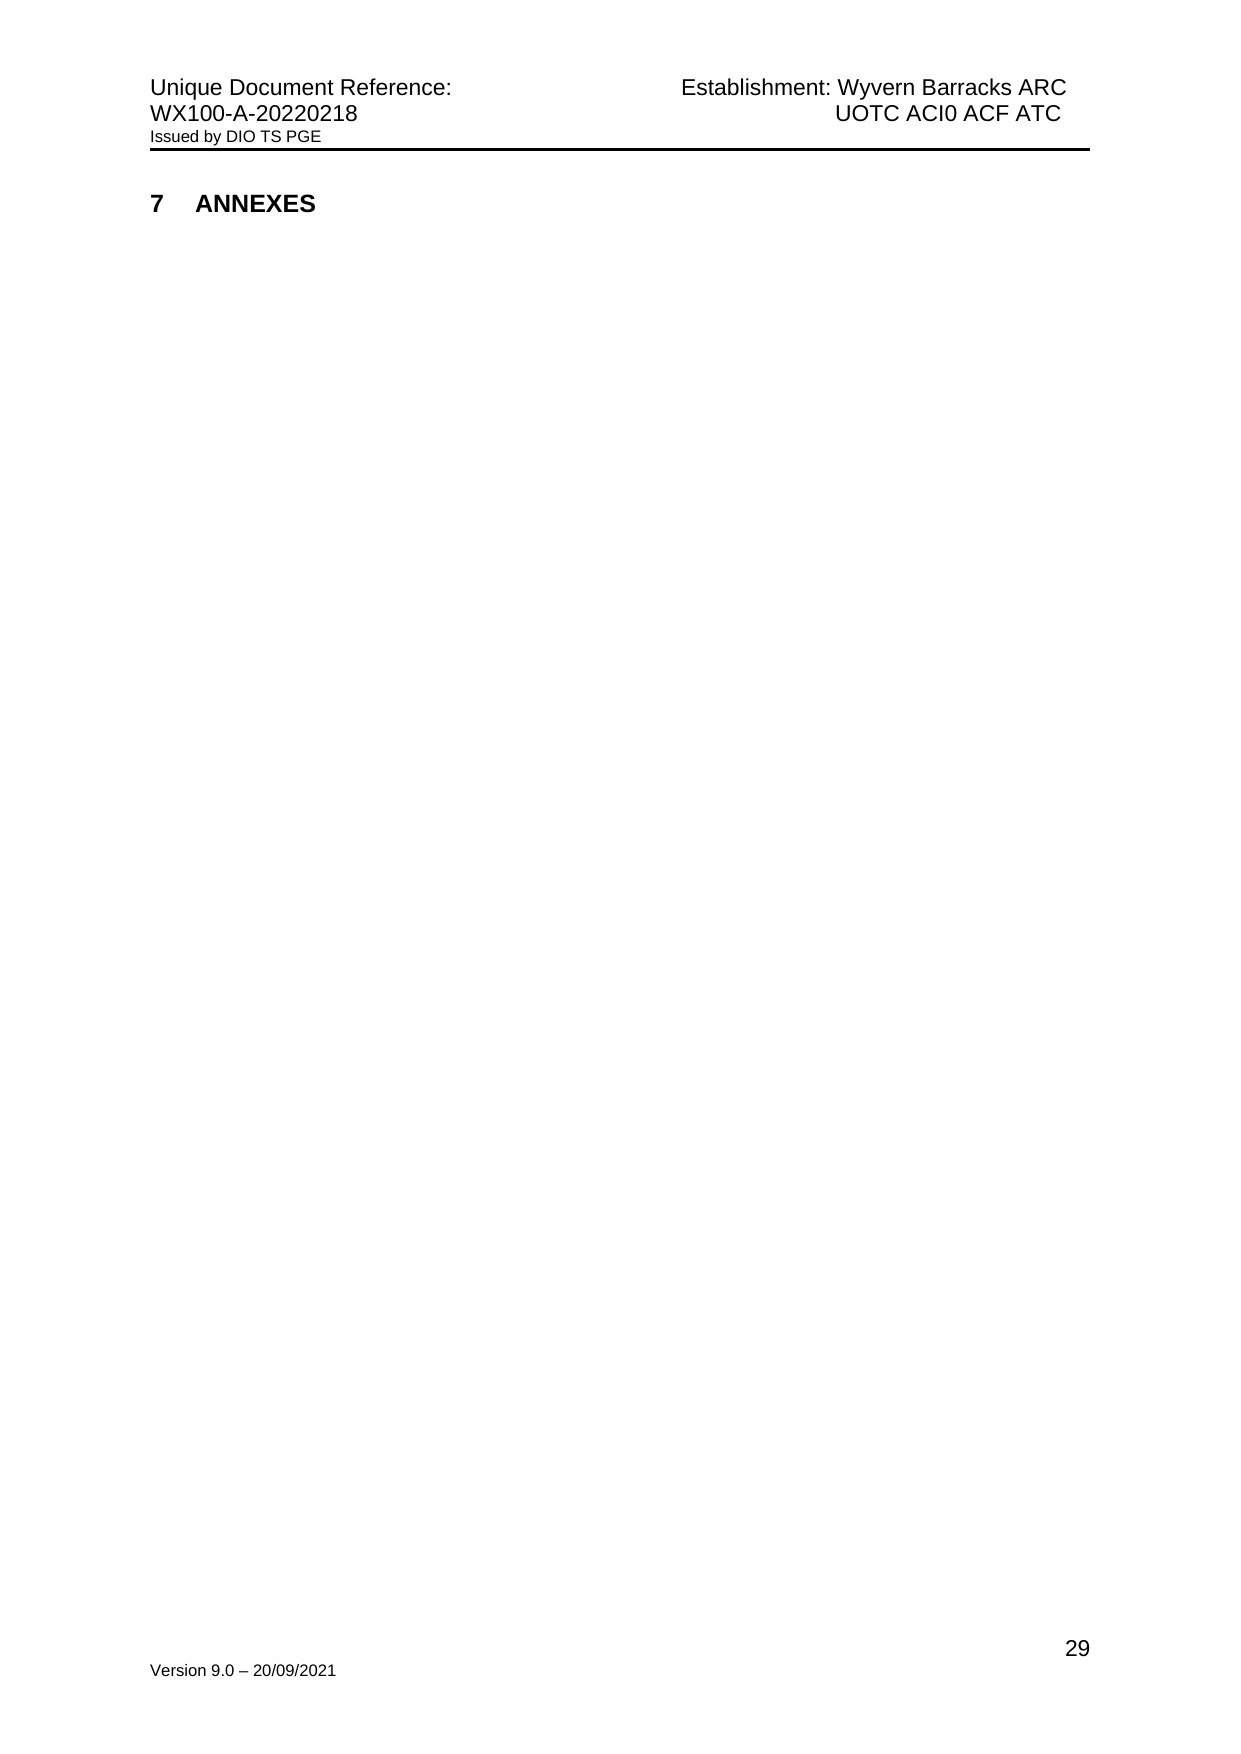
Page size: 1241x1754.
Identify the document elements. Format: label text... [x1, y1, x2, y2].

subtitle ANNEXES [150, 189, 1090, 218]
